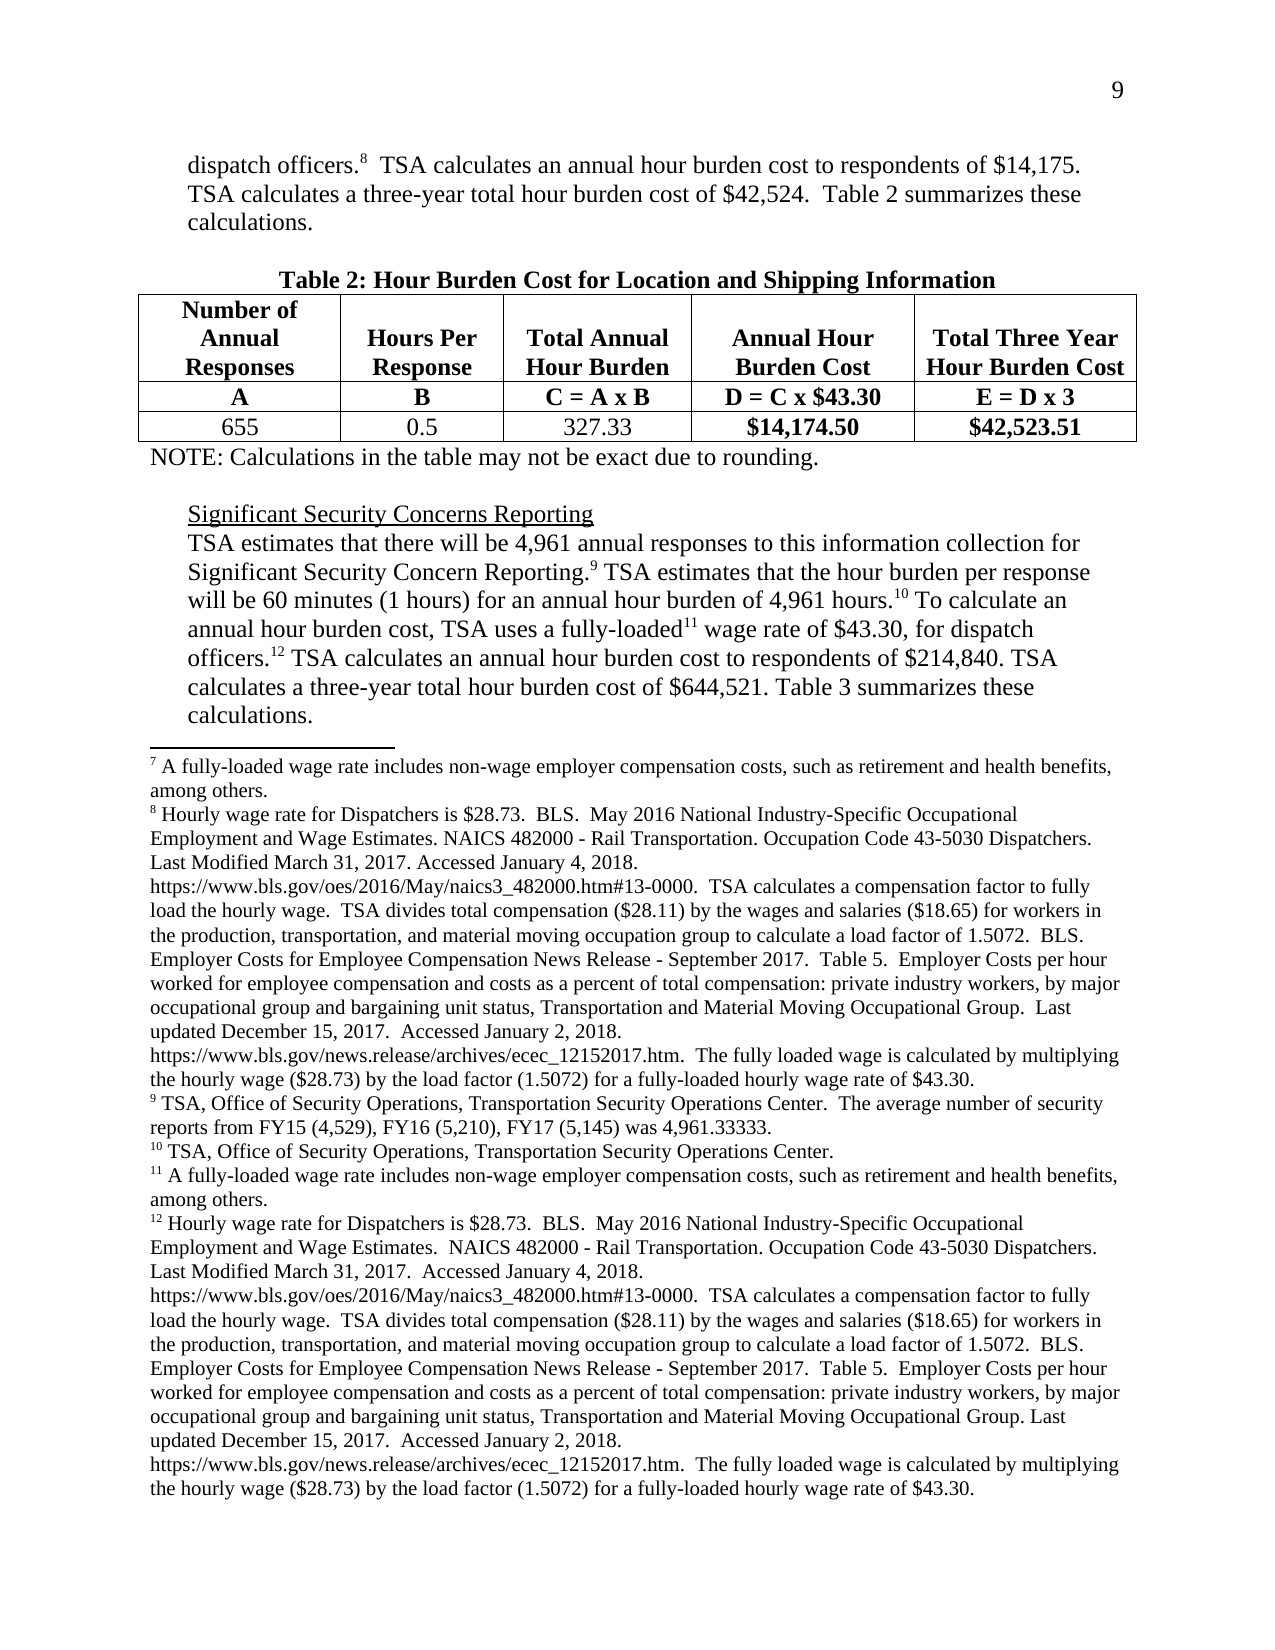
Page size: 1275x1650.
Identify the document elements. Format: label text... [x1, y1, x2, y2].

table_cell $14,174.50 [692, 412, 914, 441]
table_cell Number of Annual Responses [139, 295, 340, 381]
table_cell Annual Hour Burden Cost [692, 295, 914, 381]
table_cell $42,523.51 [915, 412, 1136, 441]
table_cell C = A x B [504, 382, 691, 411]
table_cell Total Three Year Hour Burden Cost [915, 295, 1136, 381]
text Significant Security Concerns Reporting [187, 499, 1125, 528]
table_cell E = D x 3 [915, 382, 1136, 411]
table_cell B [341, 382, 503, 411]
table_cell 0.5 [341, 412, 503, 441]
table_cell D = C x $43.30 [692, 382, 914, 411]
text NOTE: Calculations in the table may not be exact due to rounding. [150, 442, 1125, 470]
table_cell Hours Per Response [341, 295, 503, 381]
text TSA estimates that there will be 4,961 annual responses to this information collection for Significant Security Concern Reporting. TSA estimates that the hour burden per response will be 60 minutes (1 hours) for an annual hour burden of 4,961 hours. To calculate an annual hour burden cost, TSA uses a fully-loaded wage rate of $43.30, for dispatch officers. TSA calculates an annual hour burden cost to respondents of $214,840. TSA calculates a three-year total hour burden cost of $644,521. Table 3 summarizes these calculations. [187, 528, 1125, 729]
table_cell A [139, 382, 340, 411]
text TSA estimates that there will be 655 annual responses to this information collection for Location and Shipping Information Reporting. TSA estimates that the hour burden per response will be 30 minutes (0.5 hours) for an annual hour burden of 327 hours. To calculate an annual hour burden cost, TSA uses a fully-loaded wage rate of $43.30, for dispatch officers. TSA calculates an annual hour burden cost to respondents of $14,175. TSA calculates a three-year total hour burden cost of $42,524. Table 2 summarizes these calculations. [187, 150, 1125, 236]
table_header Table 2: Hour Burden Cost for Location and Shipping Information [139, 265, 1136, 294]
table_cell 327.33 [504, 412, 691, 441]
table_cell 655 [139, 412, 340, 441]
table_cell Total Annual Hour Burden [504, 295, 691, 381]
